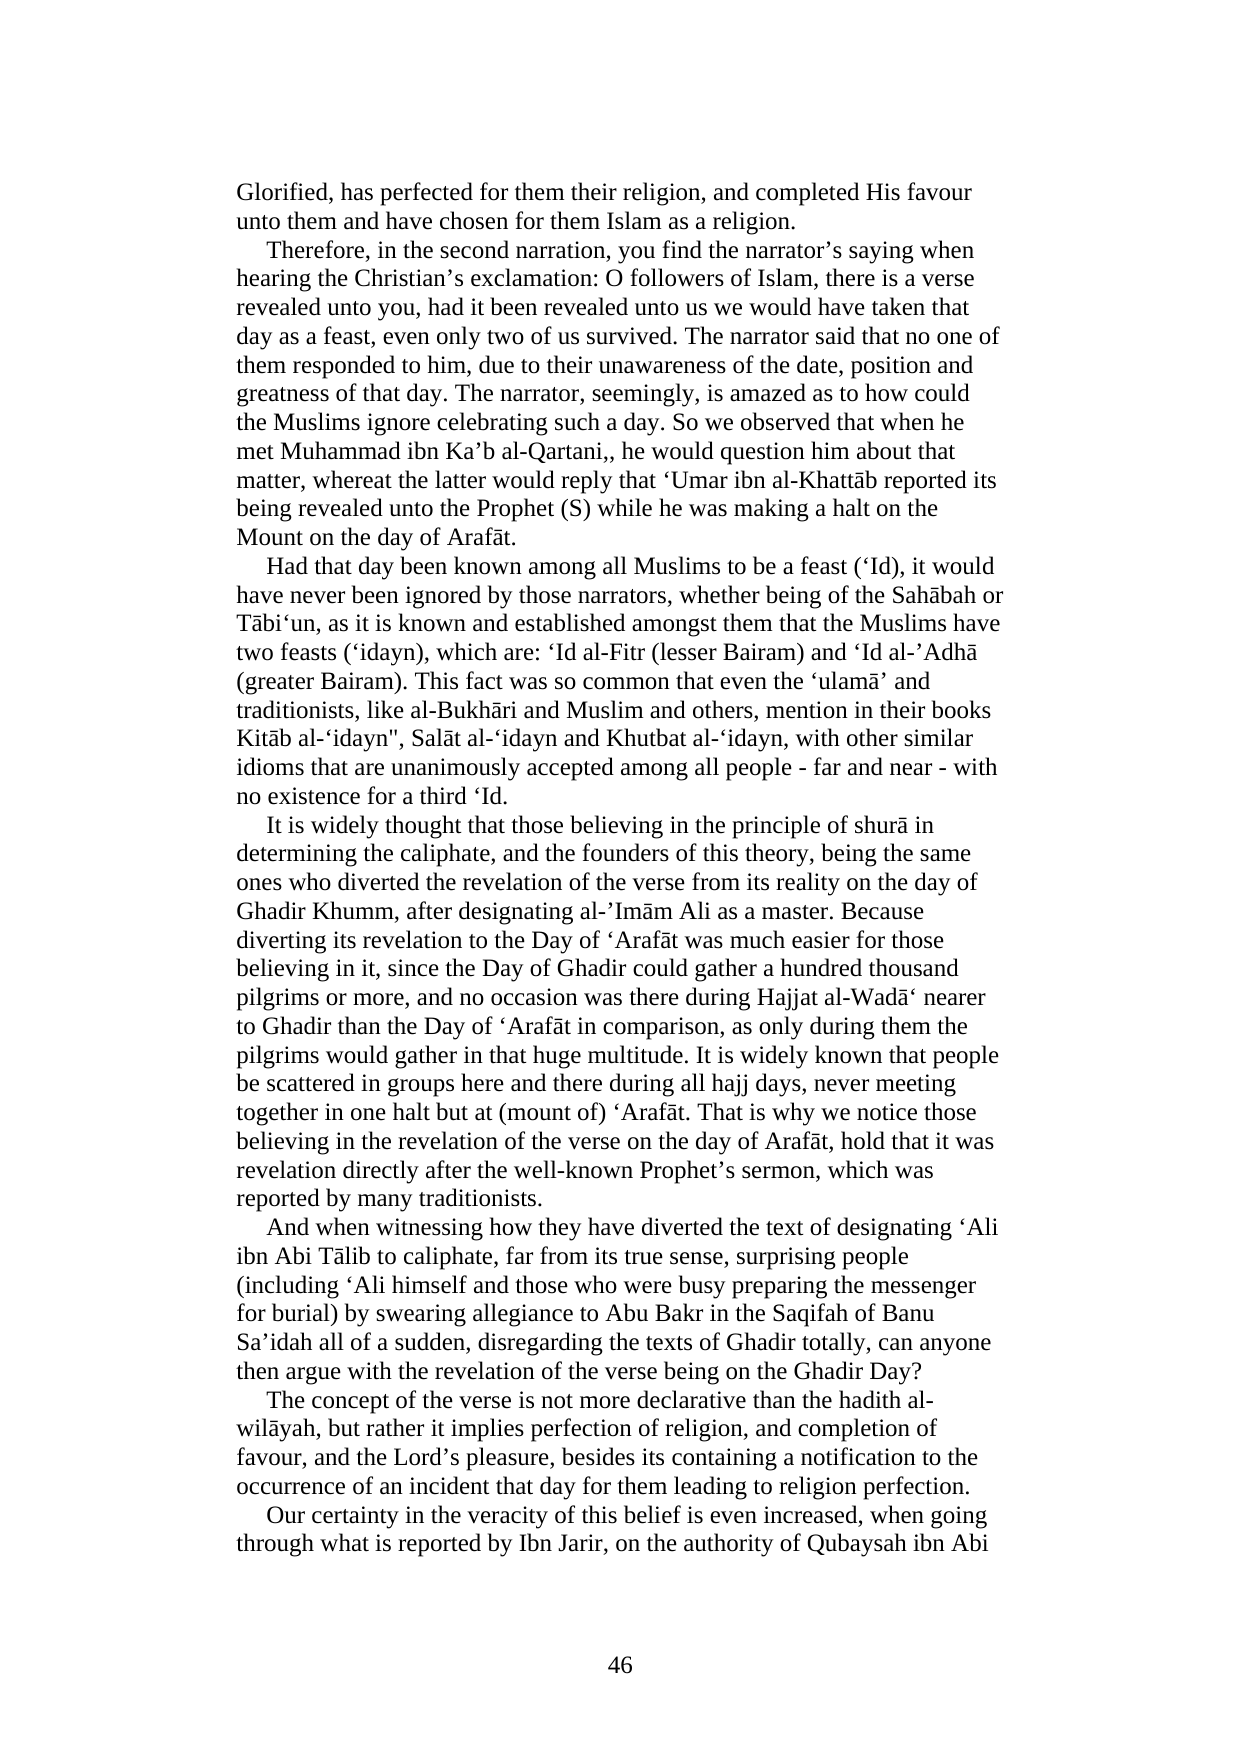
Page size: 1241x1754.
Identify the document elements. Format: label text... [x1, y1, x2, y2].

text And when witnessing how they have diverted the text of designating ‘Ali ibn Abi Tālib to caliphate, far from its true sense, surprising people (including ‘Ali himself and those who were busy preparing the messenger for burial) by swearing allegiance to Abu Bakr in the Saqifah of Banu Sa’idah all of a sudden, disregarding the texts of Ghadir totally, can anyone then argue with the revelation of the verse being on the Ghadir Day? [236, 1212, 1004, 1385]
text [236, 1500, 1004, 1557]
text It is widely thought that those believing in the principle of shurā in determining the caliphate, and the founders of this theory, being the same ones who diverted the revelation of the verse from its reality on the day of Ghadir Khumm, after designating al-’Imām Ali as a master. Because diverting its revelation to the Day of ‘Arafāt was much easier for those believing in it, since the Day of Ghadir could gather a hundred thousand pilgrims or more, and no occasion was there during Hajjat al-Wadā‘ nearer to Ghadir than the Day of ‘Arafāt in comparison, as only during them the pilgrims would gather in that huge multitude. It is widely known that people be scattered in groups here and there during all hajj days, never meeting together in one halt but at (mount of) ‘Arafāt. That is why we notice those believing in the revelation of the verse on the day of Arafāt, hold that it was revelation directly after the well-known Prophet’s sermon, which was reported by many traditionists. [236, 810, 1004, 1212]
text Had that day been known among all Muslims to be a feast (‘Id), it would have never been ignored by those narrators, whether being of the Sahābah or Tābi‘un, as it is known and established amongst them that the Muslims have two feasts (‘idayn), which are: ‘Id al-Fitr (lesser Bairam) and ‘Id al-’Adhā (greater Bairam). This fact was so common that even the ‘ulamā’ and traditionists, like al-Bukhāri and Muslim and others, mention in their books Kitāb al-‘idayn", Salāt al-‘idayn and Khutbat al-‘idayn, with other similar idioms that are unanimously accepted among all people - far and near - with no existence for a third ‘Id. [236, 551, 1004, 810]
text Therefore, in the second narration, you find the narrator’s saying when hearing the Christian’s exclamation: O followers of Islam, there is a verse revealed unto you, had it been revealed unto us we would have taken that day as a feast, even only two of us survived. The narrator said that no one of them responded to him, due to their unawareness of the date, position and greatness of that day. The narrator, seemingly, is amazed as to how could the Muslims ignore celebrating such a day. So we observed that when he met Muhammad ibn Ka’b al-Qartani,, he would question him about that matter, whereat the latter would reply that ‘Umar ibn al-Khattāb reported its being revealed unto the Prophet (S) while he was making a halt on the Mount on the day of Arafāt. [236, 235, 1004, 551]
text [236, 177, 1004, 235]
text The concept of the verse is not more declarative than the hadith al-wilāyah, but rather it implies perfection of religion, and completion of favour, and the Lord’s pleasure, besides its containing a notification to the occurrence of an incident that day for them leading to religion perfection. [236, 1385, 1004, 1500]
